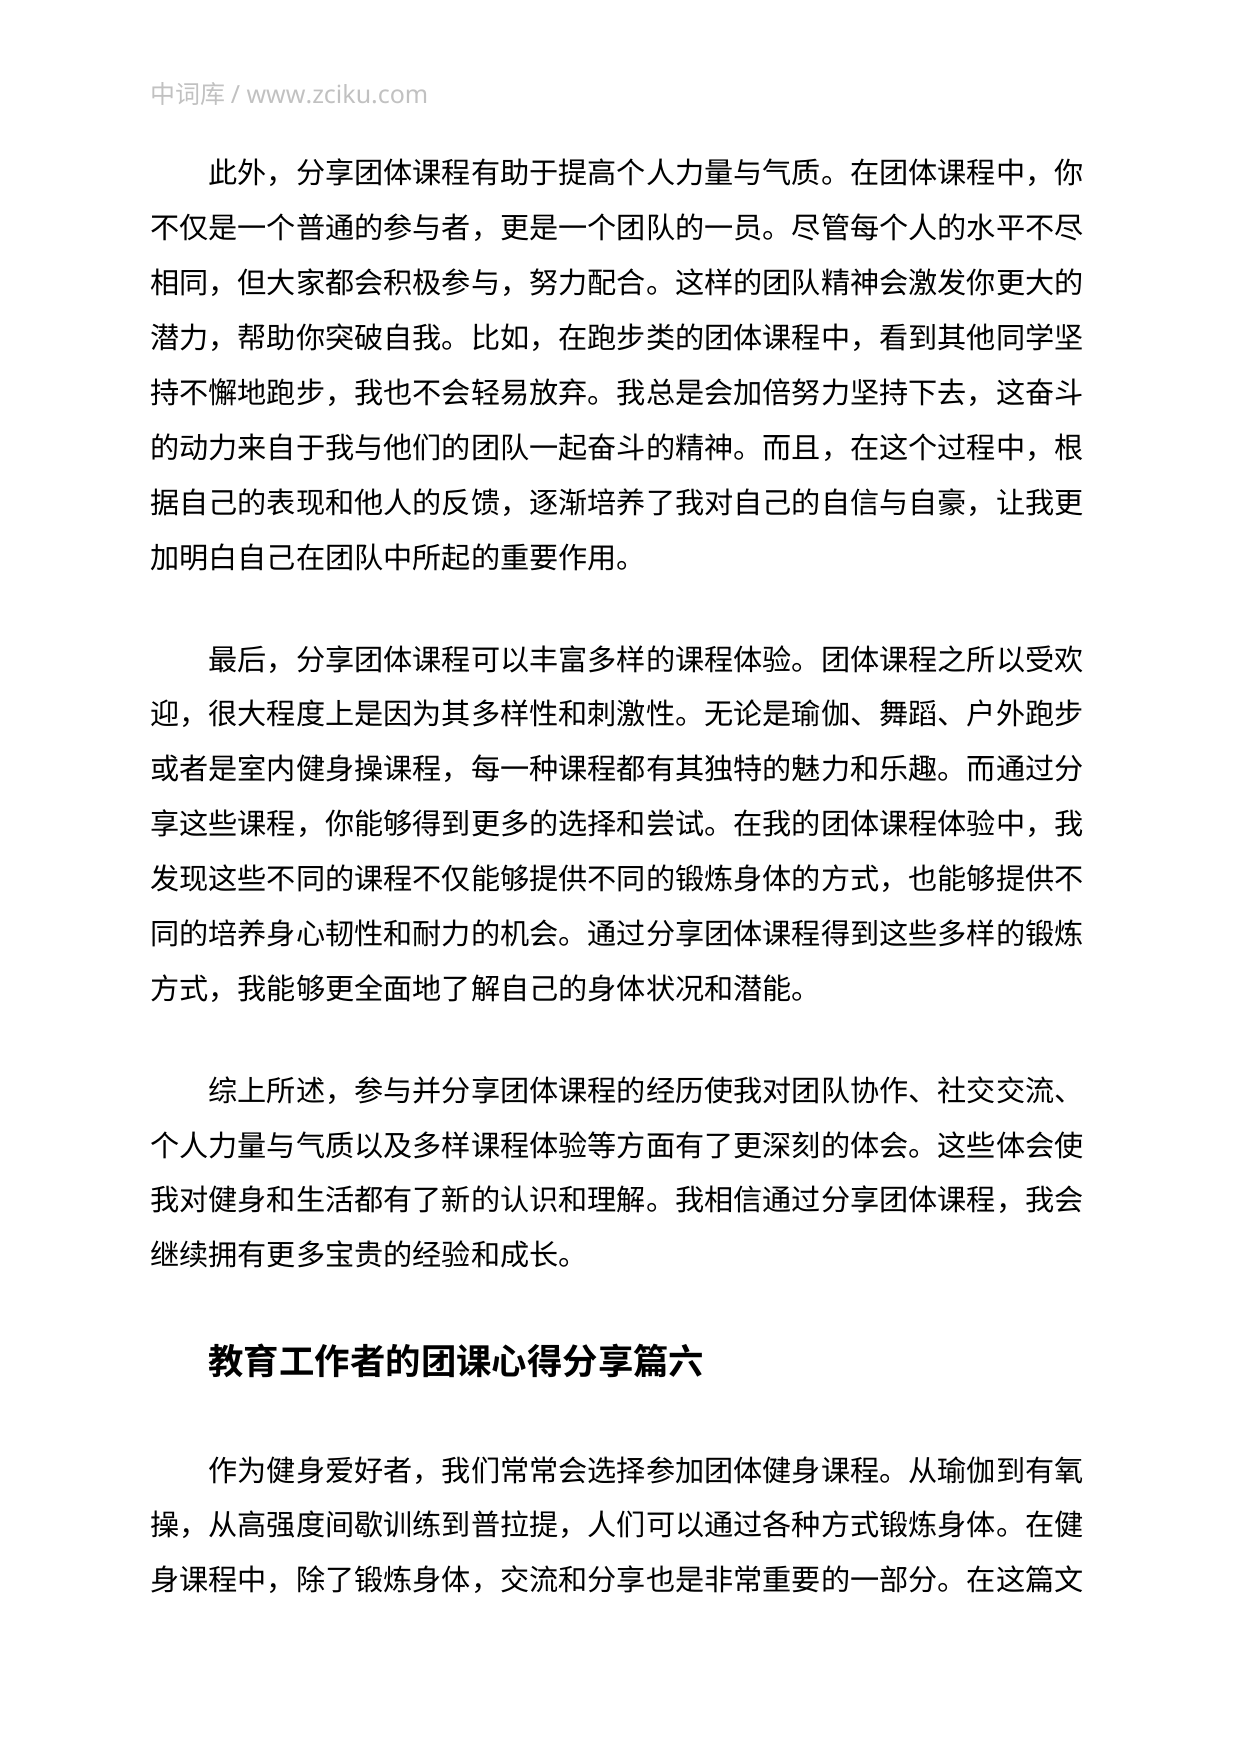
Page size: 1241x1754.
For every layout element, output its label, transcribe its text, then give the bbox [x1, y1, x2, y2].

text 此外，分享团体课程有助于提高个人力量与气质。在团体课程中，你不仅是一个普通的参与者，更是一个团队的一员。尽管每个人的水平不尽相同，但大家都会积极参与，努力配合。这样的团队精神会激发你更大的潜力，帮助你突破自我。比如，在跑步类的团体课程中，看到其他同学坚持不懈地跑步，我也不会轻易放弃。我总是会加倍努力坚持下去，这奋斗的动力来自于我与他们的团队一起奋斗的精神。而且，在这个过程中，根据自己的表现和他人的反馈，逐渐培养了我对自己的自信与自豪，让我更加明白自己在团队中所起的重要作用。 [150, 150, 1090, 577]
text 综上所述，参与并分享团体课程的经历使我对团队协作、社交交流、个人力量与气质以及多样课程体验等方面有了更深刻的体会。这些体会使我对健身和生活都有了新的认识和理解。我相信通过分享团体课程，我会继续拥有更多宝贵的经验和成长。 [150, 1067, 1090, 1274]
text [150, 1447, 1090, 1599]
text 教育工作者的团课心得分享篇六 [150, 1334, 1090, 1385]
text 最后，分享团体课程可以丰富多样的课程体验。团体课程之所以受欢迎，很大程度上是因为其多样性和刺激性。无论是瑜伽、舞蹈、户外跑步或者是室内健身操课程，每一种课程都有其独特的魅力和乐趣。而通过分享这些课程，你能够得到更多的选择和尝试。在我的团体课程体验中，我发现这些不同的课程不仅能够提供不同的锻炼身体的方式，也能够提供不同的培养身心韧性和耐力的机会。通过分享团体课程得到这些多样的锻炼方式，我能够更全面地了解自己的身体状况和潜能。 [150, 636, 1090, 1008]
